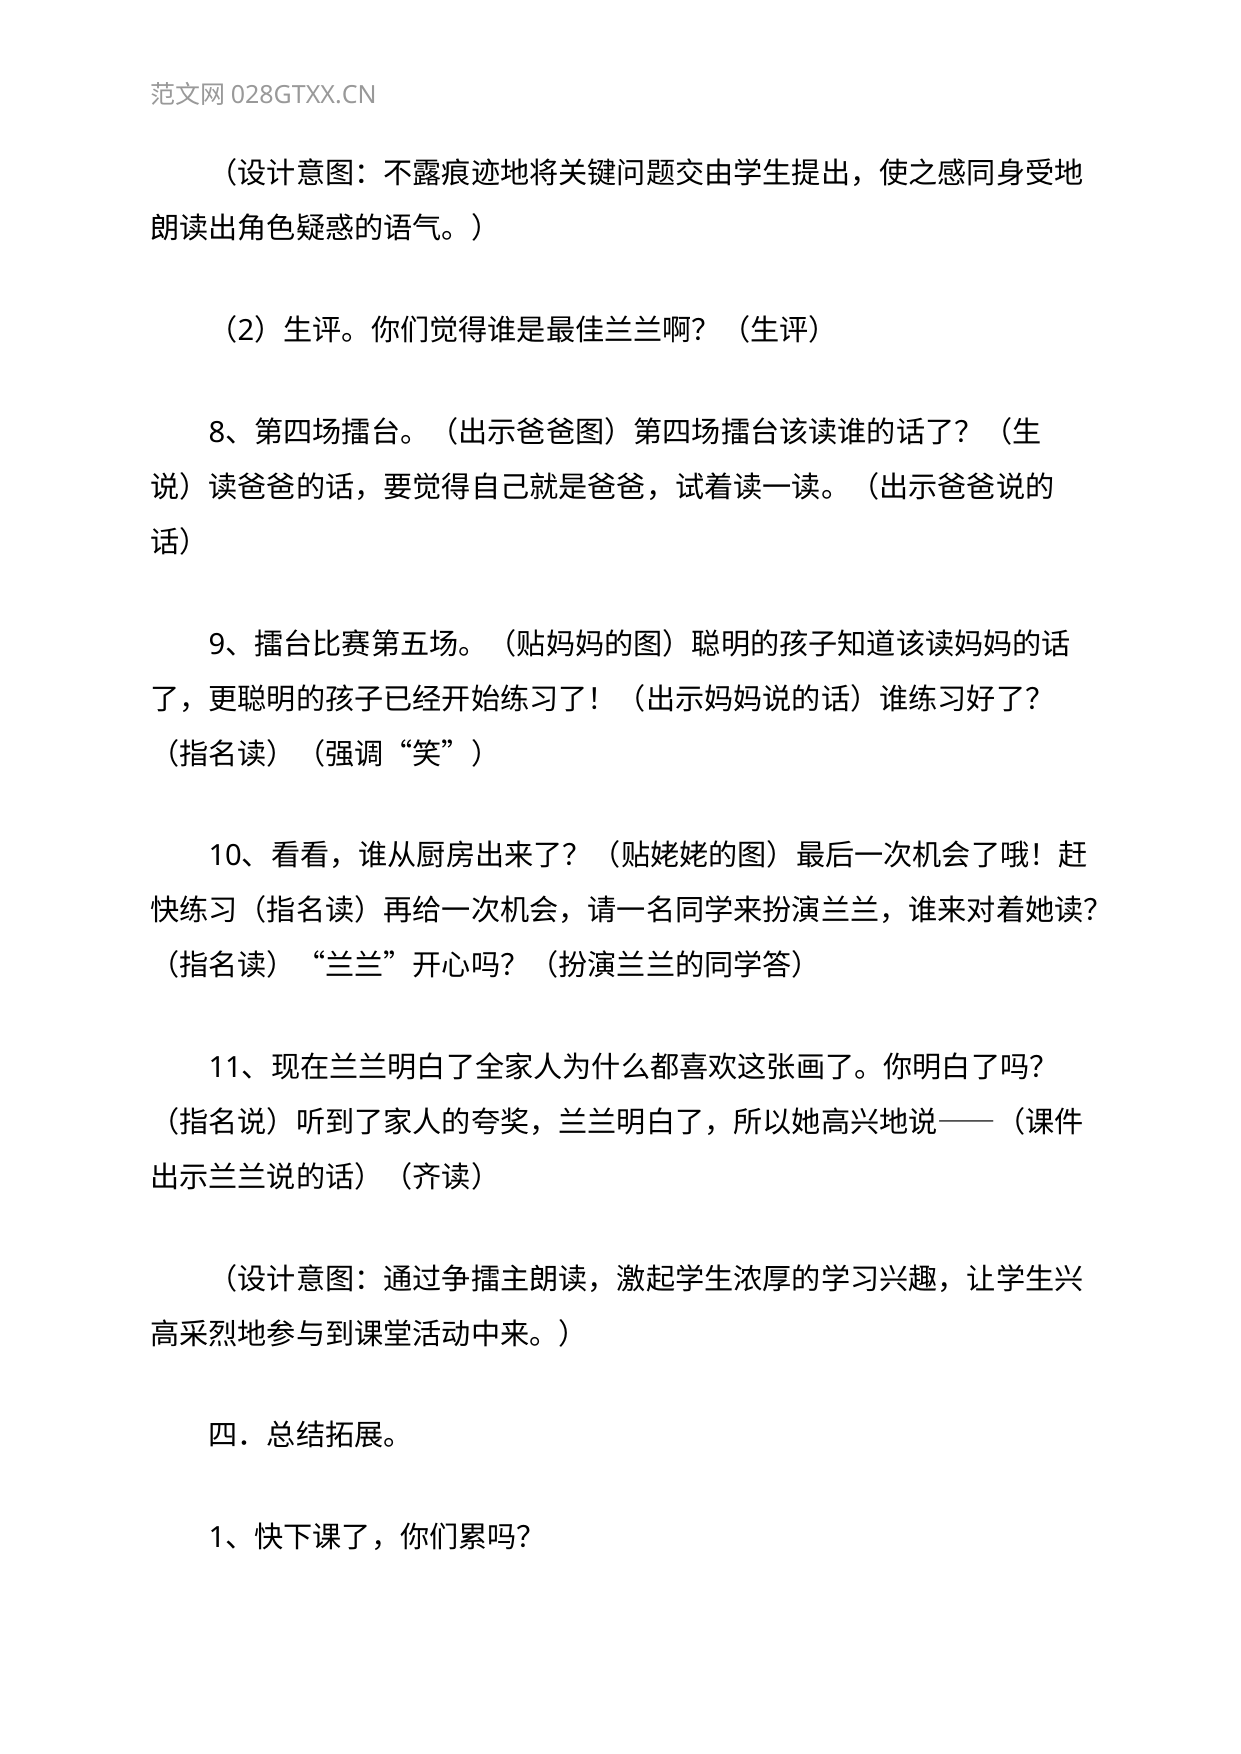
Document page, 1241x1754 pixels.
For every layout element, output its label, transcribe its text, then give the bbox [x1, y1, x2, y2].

text 9、擂台比赛第五场。（贴妈妈的图）聪明的孩子知道该读妈妈的话了，更聪明的孩子已经开始练习了！（出示妈妈说的话）谁练习好了？（指名读）（强调“笑”） [150, 620, 1090, 772]
text （2）生评。你们觉得谁是最佳兰兰啊？（生评） [150, 307, 1090, 349]
text 11、现在兰兰明白了全家人为什么都喜欢这张画了。你明白了吗？（指名说）听到了家人的夸奖，兰兰明白了，所以她高兴地说——（课件出示兰兰说的话）（齐读） [150, 1044, 1090, 1196]
text 10、看看，谁从厨房出来了？（贴姥姥的图）最后一次机会了哦！赶快练习（指名读）再给一次机会，请一名同学来扮演兰兰，谁来对着她读？（指名读）“兰兰”开心吗？（扮演兰兰的同学答） [150, 832, 1090, 984]
text （设计意图：不露痕迹地将关键问题交由学生提出，使之感同身受地朗读出角色疑惑的语气。） [150, 150, 1090, 247]
text 8、第四场擂台。（出示爸爸图）第四场擂台该读谁的话了？（生说）读爸爸的话，要觉得自己就是爸爸，试着读一读。（出示爸爸说的话） [150, 409, 1090, 561]
text （设计意图：通过争擂主朗读，激起学生浓厚的学习兴趣，让学生兴高采烈地参与到课堂活动中来。） [150, 1255, 1090, 1352]
text 1、快下课了，你们累吗？ [150, 1514, 1090, 1556]
text 四．总结拓展。 [150, 1412, 1090, 1454]
